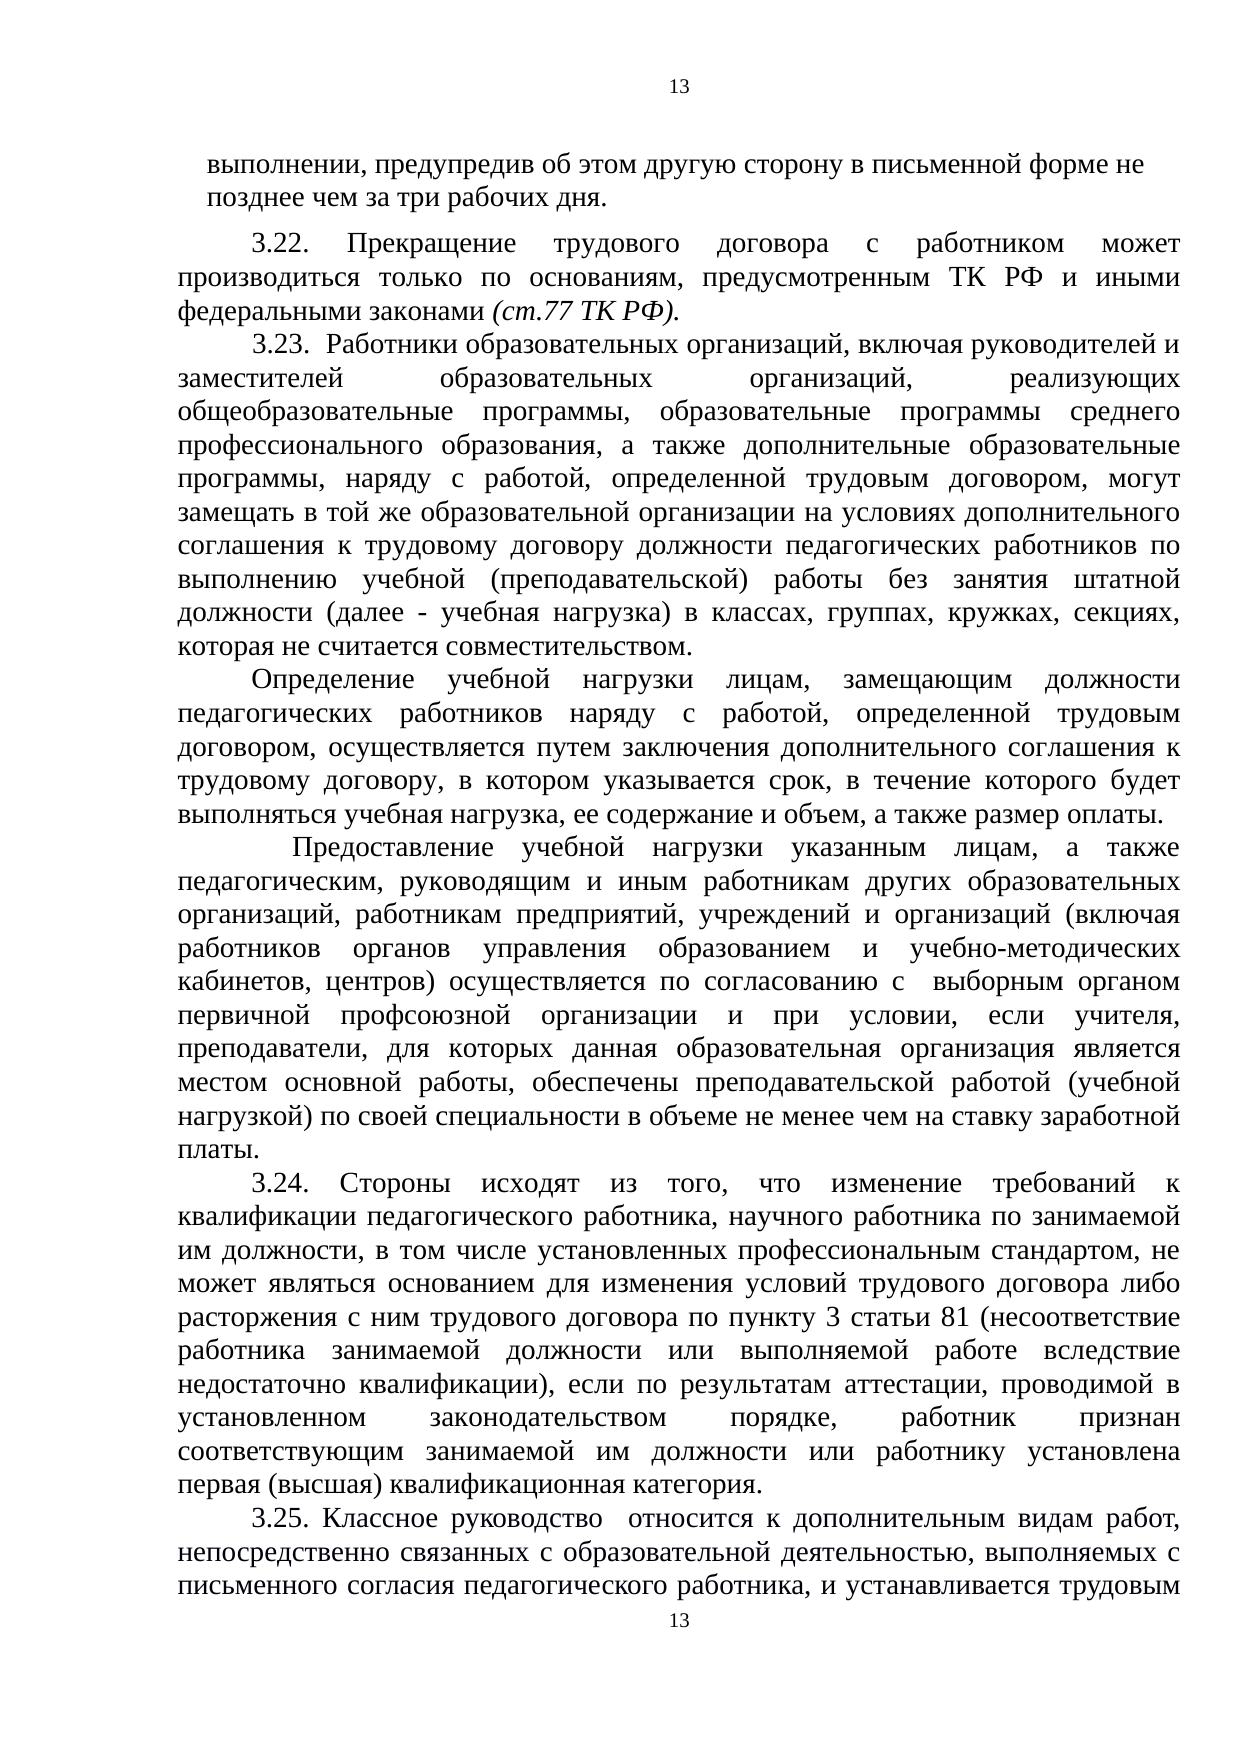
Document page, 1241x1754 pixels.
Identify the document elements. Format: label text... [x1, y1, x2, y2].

text 3.24. Стороны исходят из того, что изменение требований к квалификации педагогического работника, научного работника по занимаемой им должности, в том числе установленных профессиональным стандартом, не может являться основанием для изменения условий трудового договора либо расторжения с ним трудового договора по пункту 3 статьи 81 (несоответствие работника занимаемой должности или выполняемой работе вследствие недостаточно квалификации), если по результатам аттестации, проводимой в установленном законодательством порядке, работник признан соответствующим занимаемой им должности или работнику установлена первая (высшая) квалификационная категория. [177, 1165, 1181, 1500]
text Предоставление учебной нагрузки указанным лицам, а также педагогическим, руководящим и иным работникам других образовательных организаций, работникам предприятий, учреждений и организаций (включая работников органов управления образованием и учебно-методических кабинетов, центров) осуществляется по согласованию с выборным органом первичной профсоюзной организации и при условии, если учителя, преподаватели, для которых данная образовательная организация является местом основной работы, обеспечены преподавательской работой (учебной нагрузкой) по своей специальности в объеме не менее чем на ставку заработной платы. [177, 829, 1181, 1165]
text 3.23. Работники образовательных организаций, включая руководителей и заместителей образовательных организаций, реализующих общеобразовательные программы, образовательные программы среднего профессионального образования, а также дополнительные образовательные программы, наряду с работой, определенной трудовым договором, могут замещать в той же образовательной организации на условиях дополнительного соглашения к трудовому договору должности педагогических работников по выполнению учебной (преподавательской) работы без занятия штатной должности (далее - учебная нагрузка) в классах, группах, кружках, секциях, которая не считается совместительством. [177, 326, 1181, 662]
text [177, 1500, 1181, 1601]
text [207, 146, 1181, 213]
text Определение учебной нагрузки лицам, замещающим должности педагогических работников наряду с работой, определенной трудовым договором, осуществляется путем заключения дополнительного соглашения к трудовому договору, в котором указывается срок, в течение которого будет выполняться учебная нагрузка, ее содержание и объем, а также размер оплаты. [177, 662, 1181, 829]
text 3.22. Прекращение трудового договора с работником может производиться только по основаниям, предусмотренным ТК РФ и иными федеральными законами (ст.77 ТК РФ). [177, 226, 1181, 326]
